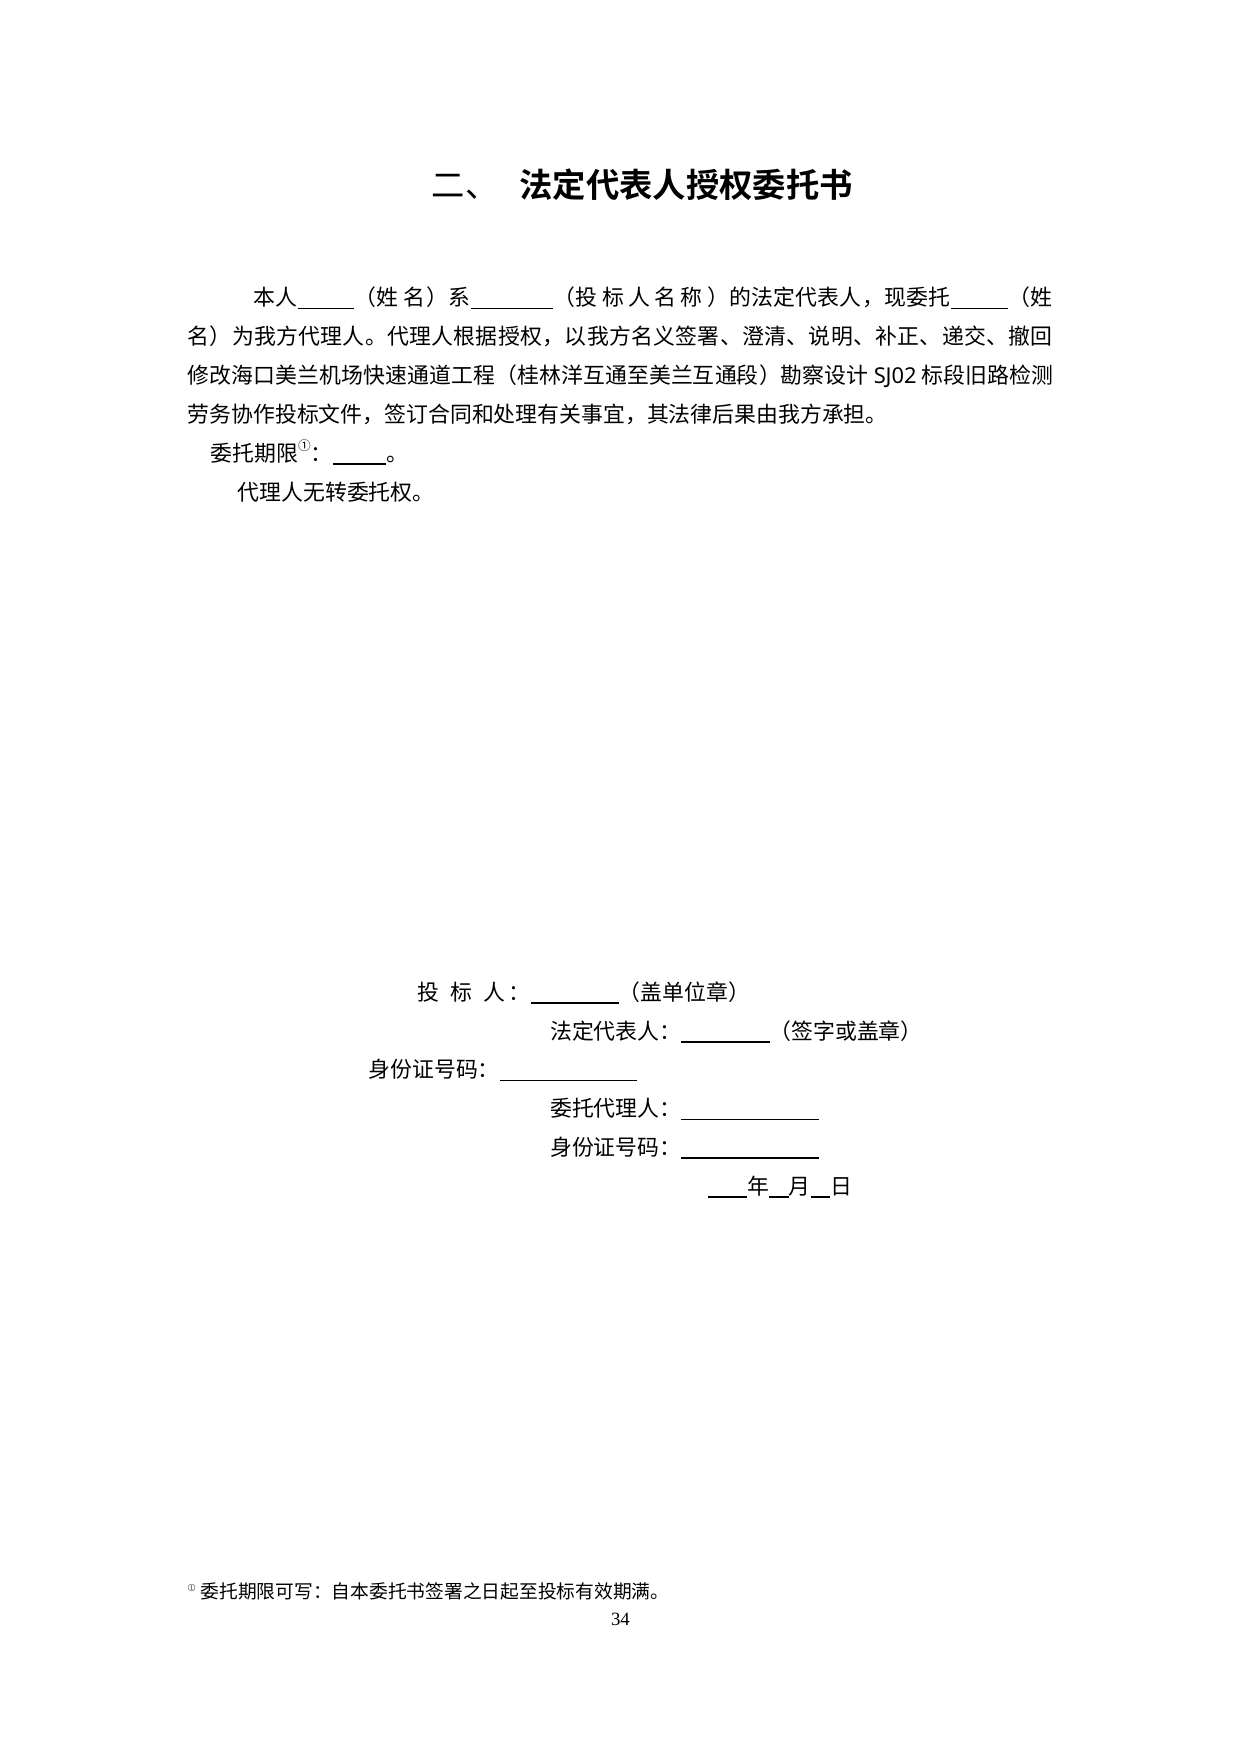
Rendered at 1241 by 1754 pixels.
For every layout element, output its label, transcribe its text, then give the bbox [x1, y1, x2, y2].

text 本人 （姓 名）系 （投标人名称）的法定代表人，现委托 （姓 名）为我方代理人。代理人根据授权，以我方名义签署、澄清、说明、补正、递交、撤回、修改海口美兰机场快速通道工程（桂林洋互通至美兰互通段）勘察设计SJ02标段旧路检测劳务协作投标文件，签订合同和处理有关事宜，其法律后果由我方承担。 [187, 280, 1053, 429]
list 法定代表人授权委托书 [231, 150, 1053, 215]
text 委托代理人： [187, 1091, 1053, 1123]
text 法定代表人： （签字或盖章） [187, 1013, 1053, 1046]
text 身份证号码： [187, 1052, 1053, 1084]
text 委托期限： 。 [187, 436, 1053, 468]
text 年 月 日 [187, 1168, 1053, 1201]
text 代理人无转委托权。 [187, 474, 1053, 507]
text 投 标 人： （盖单位章） [187, 974, 1053, 1007]
text 身份证号码： [187, 1130, 1053, 1162]
